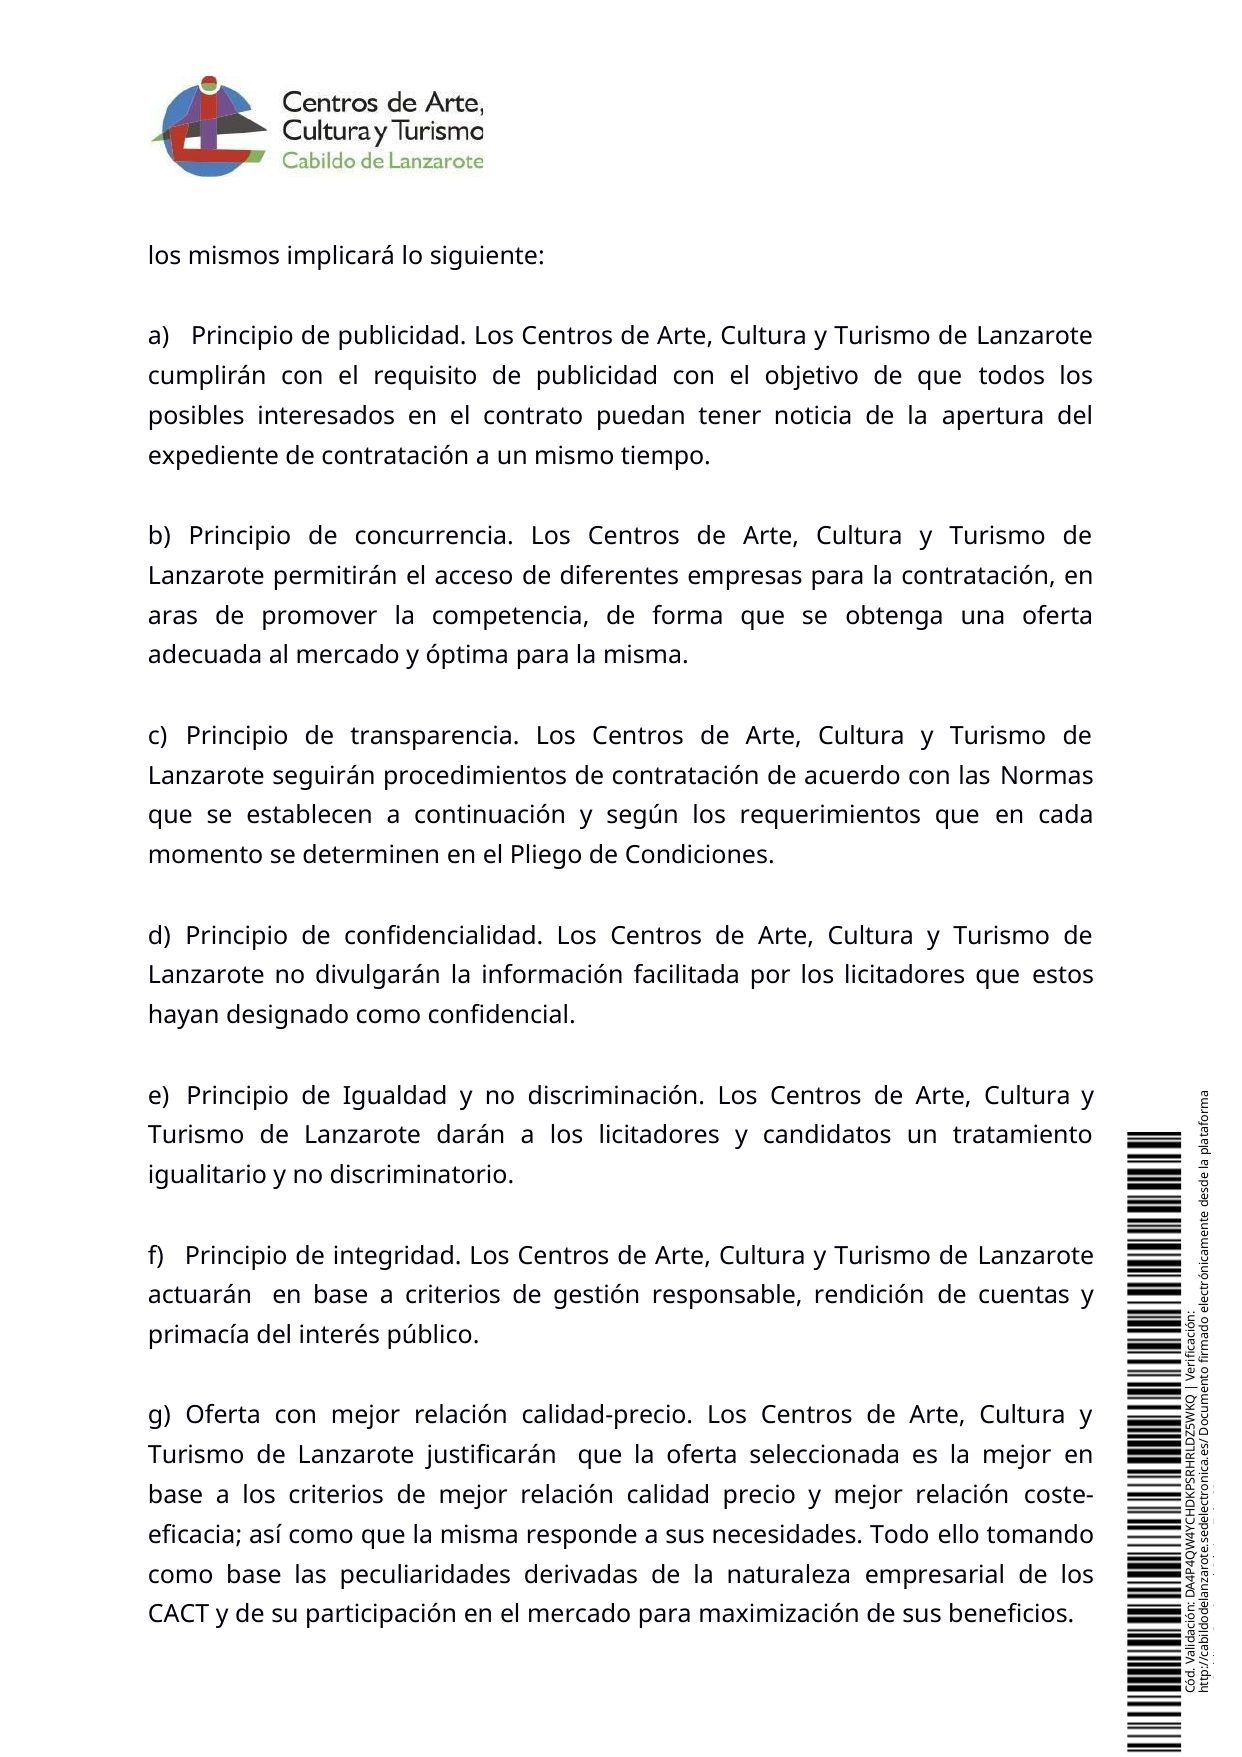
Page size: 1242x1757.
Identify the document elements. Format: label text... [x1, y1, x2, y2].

text los mismos implicará lo siguiente: [148, 237, 1192, 271]
list Principio de Igualdad y no discriminación. Los Centros de Arte, Cultura y Turismo de Lanzarote darán a los licitadores y candidatos un tratamiento igualitario y no discriminatorio. [148, 1077, 1094, 1191]
list Principio de concurrencia. Los Centros de Arte, Cultura y Turismo de Lanzarote permitirán el acceso de diferentes empresas para la contratación, en aras de promover la competencia, de forma que se obtenga una oferta adecuada al mercado y óptima para la misma. [148, 518, 1094, 671]
list Principio de transparencia. Los Centros de Arte, Cultura y Turismo de Lanzarote seguirán procedimientos de contratación de acuerdo con las Normas que se establecen a continuación y según los requerimientos que en cada momento se determinen en el Pliego de Condiciones. [148, 718, 1093, 871]
list Oferta con mejor relación calidad-precio. Los Centros de Arte, Cultura y Turismo de Lanzarote justificarán que la oferta seleccionada es la mejor en base a los criterios de mejor relación calidad precio y mejor relación coste-eficacia; así como que la misma responde a sus necesidades. Todo ello tomando como base las peculiaridades derivadas de la naturaleza empresarial de los CACT y de su participación en el mercado para maximización de sus beneficios. [148, 1397, 1094, 1630]
list Principio de confidencialidad. Los Centros de Arte, Cultura y Turismo de Lanzarote no divulgarán la información facilitada por los licitadores que estos hayan designado como confidencial. [148, 917, 1094, 1031]
list Principio de publicidad. Los Centros de Arte, Cultura y Turismo de Lanzarote cumplirán con el requisito de publicidad con el objetivo de que todos los posibles interesados en el contrato puedan tener noticia de la apertura del expediente de contratación a un mismo tiempo. [148, 318, 1093, 471]
picture [1127, 1132, 1182, 1757]
picture [150, 76, 484, 177]
list Principio de integridad. Los Centros de Arte, Cultura y Turismo de Lanzarote actuarán en base a criterios de gestión responsable, rendición de cuentas y primacía del interés público. [148, 1237, 1094, 1351]
